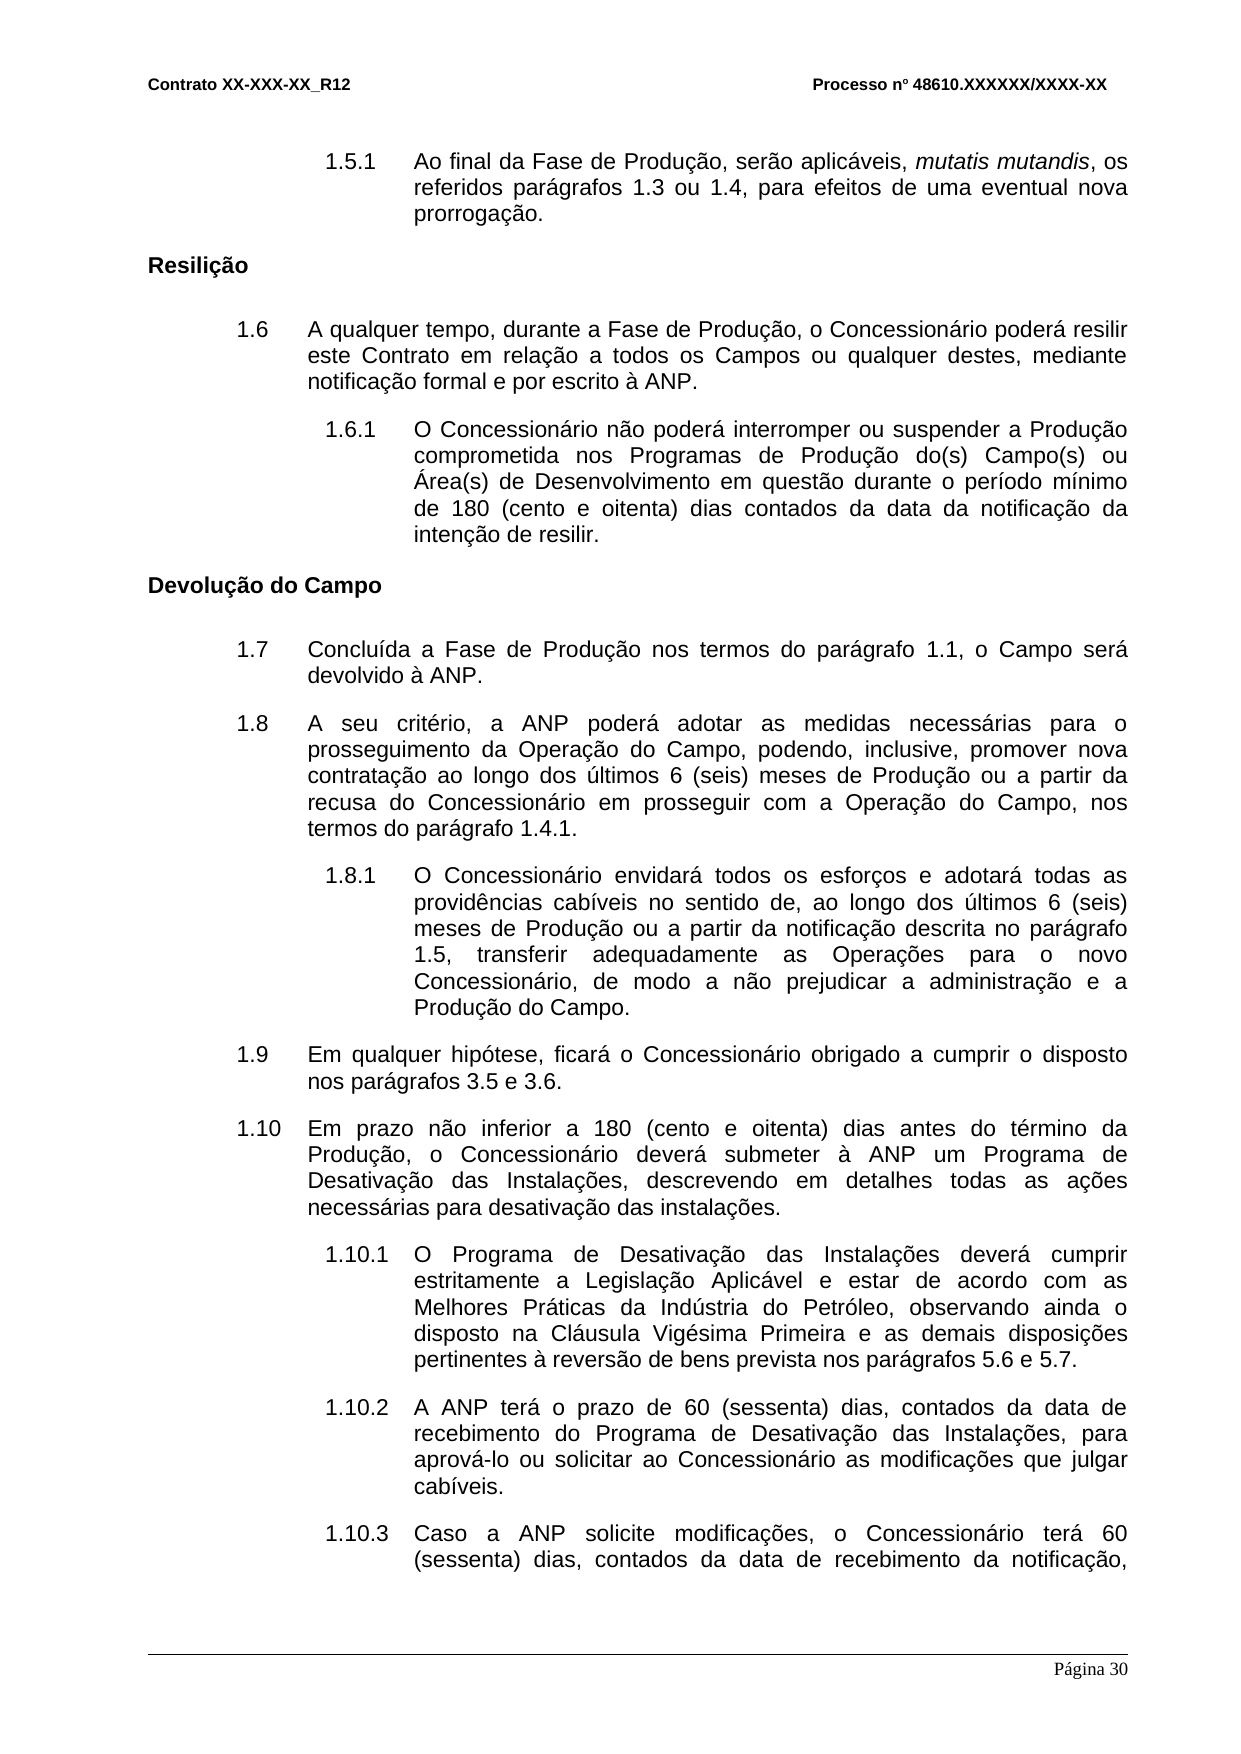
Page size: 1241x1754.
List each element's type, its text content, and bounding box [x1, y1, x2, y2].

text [325, 1520, 1128, 1573]
text Devolução do Campo [148, 572, 1128, 599]
text O Concessionário não poderá interromper ou suspender a Produção comprometida nos Programas de Produção do(s) Campo(s) ou Área(s) de Desenvolvimento em questão durante o período mínimo de 180 (cento e oitenta) dias contados da data da notificação da intenção de resilir. [325, 416, 1128, 547]
text A ANP terá o prazo de 60 (sessenta) dias, contados da data de recebimento do Programa de Desativação das Instalações, para aprová-lo ou solicitar ao Concessionário as modificações que julgar cabíveis. [325, 1394, 1128, 1499]
text A qualquer tempo, durante a Fase de Produção, o Concessionário poderá resilir este Contrato em relação a todos os Campos ou qualquer destes, mediante notificação formal e por escrito à ANP. [236, 316, 1128, 395]
text Resilição [148, 252, 1128, 278]
text Em prazo não inferior a 180 (cento e oitenta) dias antes do término da Produção, o Concessionário deverá submeter à ANP um Programa de Desativação das Instalações, descrevendo em detalhes todas as ações necessárias para desativação das instalações. [236, 1115, 1128, 1220]
